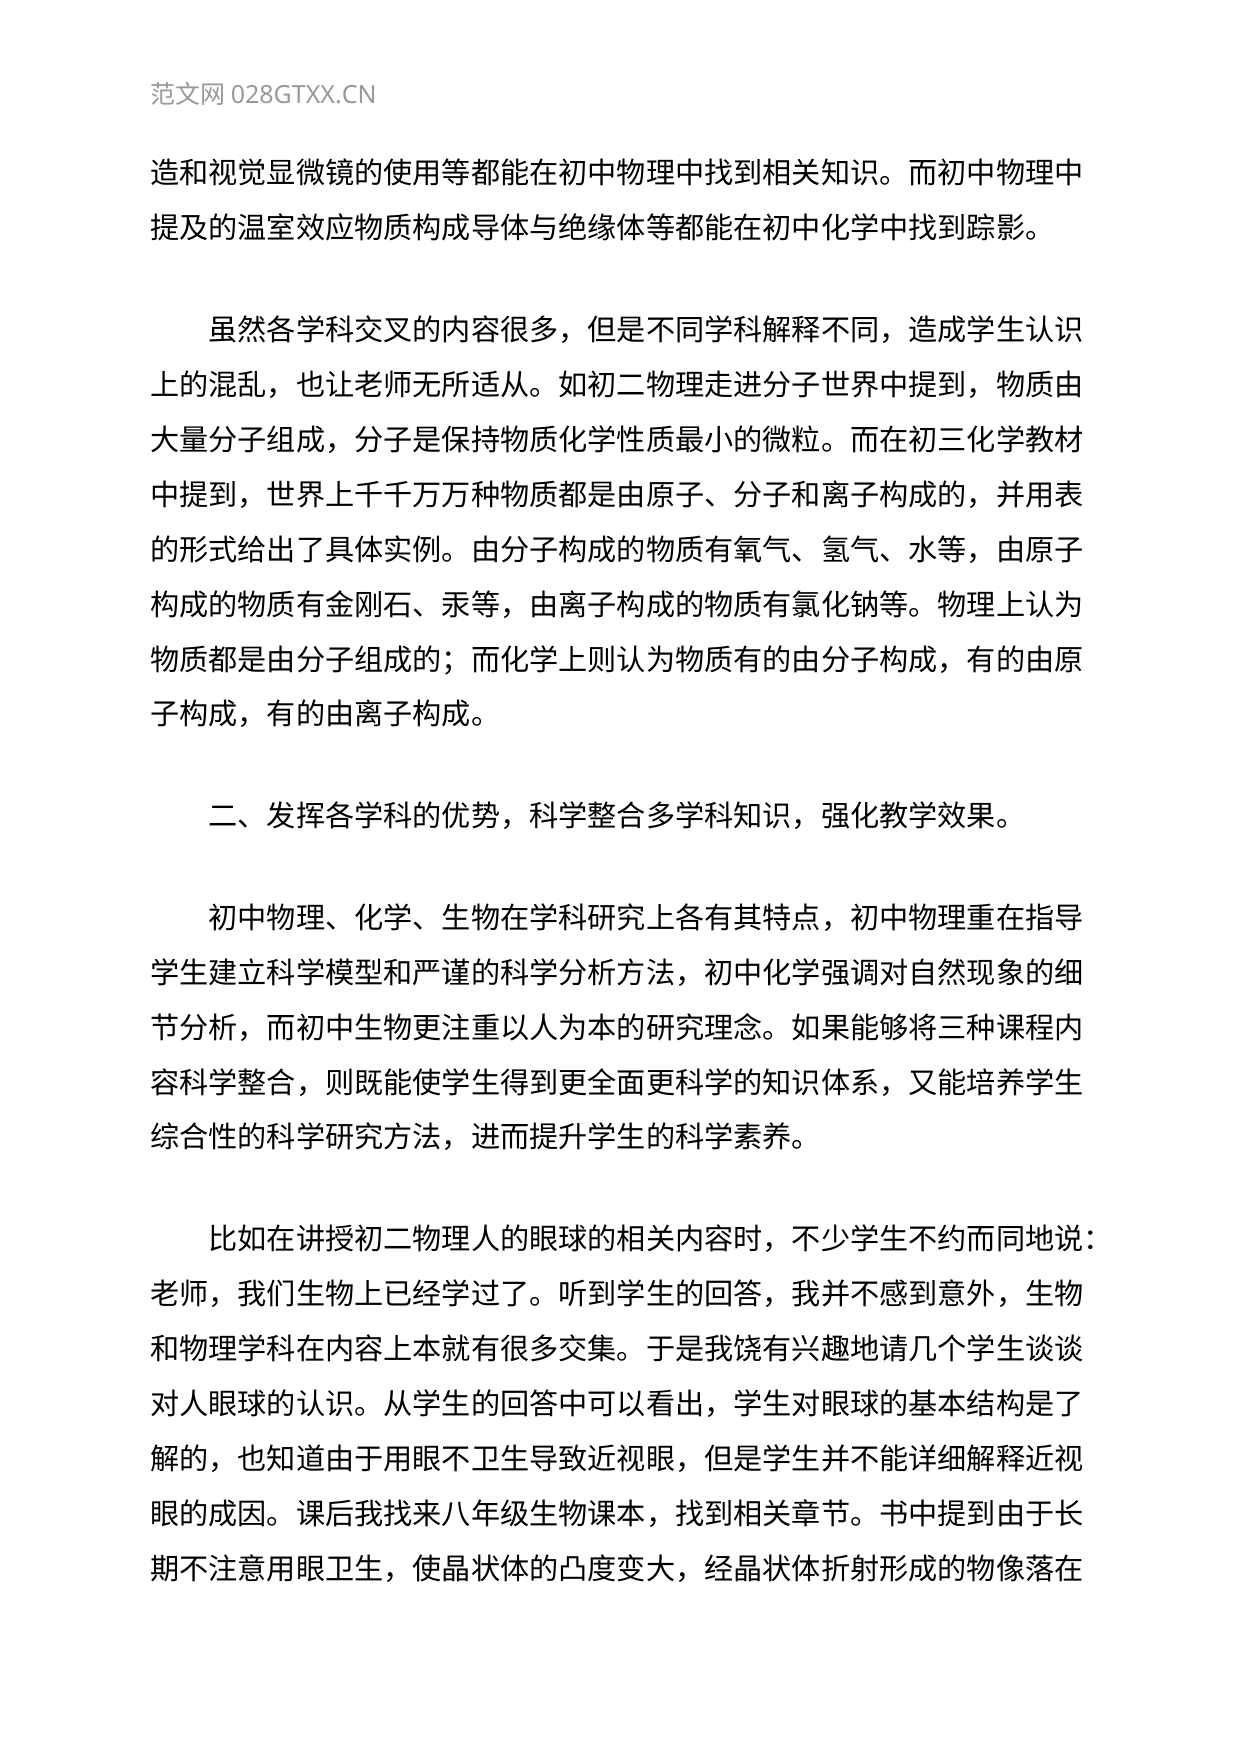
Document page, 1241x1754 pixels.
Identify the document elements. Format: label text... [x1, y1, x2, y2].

text 初中物理、化学、生物在学科研究上各有其特点，初中物理重在指导学生建立科学模型和严谨的科学分析方法，初中化学强调对自然现象的细节分析，而初中生物更注重以人为本的研究理念。如果能够将三种课程内容科学整合，则既能使学生得到更全面更科学的知识体系，又能培养学生综合性的科学研究方法，进而提升学生的科学素养。 [150, 894, 1090, 1156]
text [150, 150, 1090, 247]
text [150, 1216, 1090, 1587]
text 虽然各学科交叉的内容很多，但是不同学科解释不同，造成学生认识上的混乱，也让老师无所适从。如初二物理走进分子世界中提到，物质由大量分子组成，分子是保持物质化学性质最小的微粒。而在初三化学教材中提到，世界上千千万万种物质都是由原子、分子和离子构成的，并用表的形式给出了具体实例。由分子构成的物质有氧气、氢气、水等，由原子构成的物质有金刚石、汞等，由离子构成的物质有氯化钠等。物理上认为物质都是由分子组成的；而化学上则认为物质有的由分子构成，有的由原子构成，有的由离子构成。 [150, 307, 1090, 733]
text 二、发挥各学科的优势，科学整合多学科知识，强化教学效果。 [150, 793, 1090, 835]
